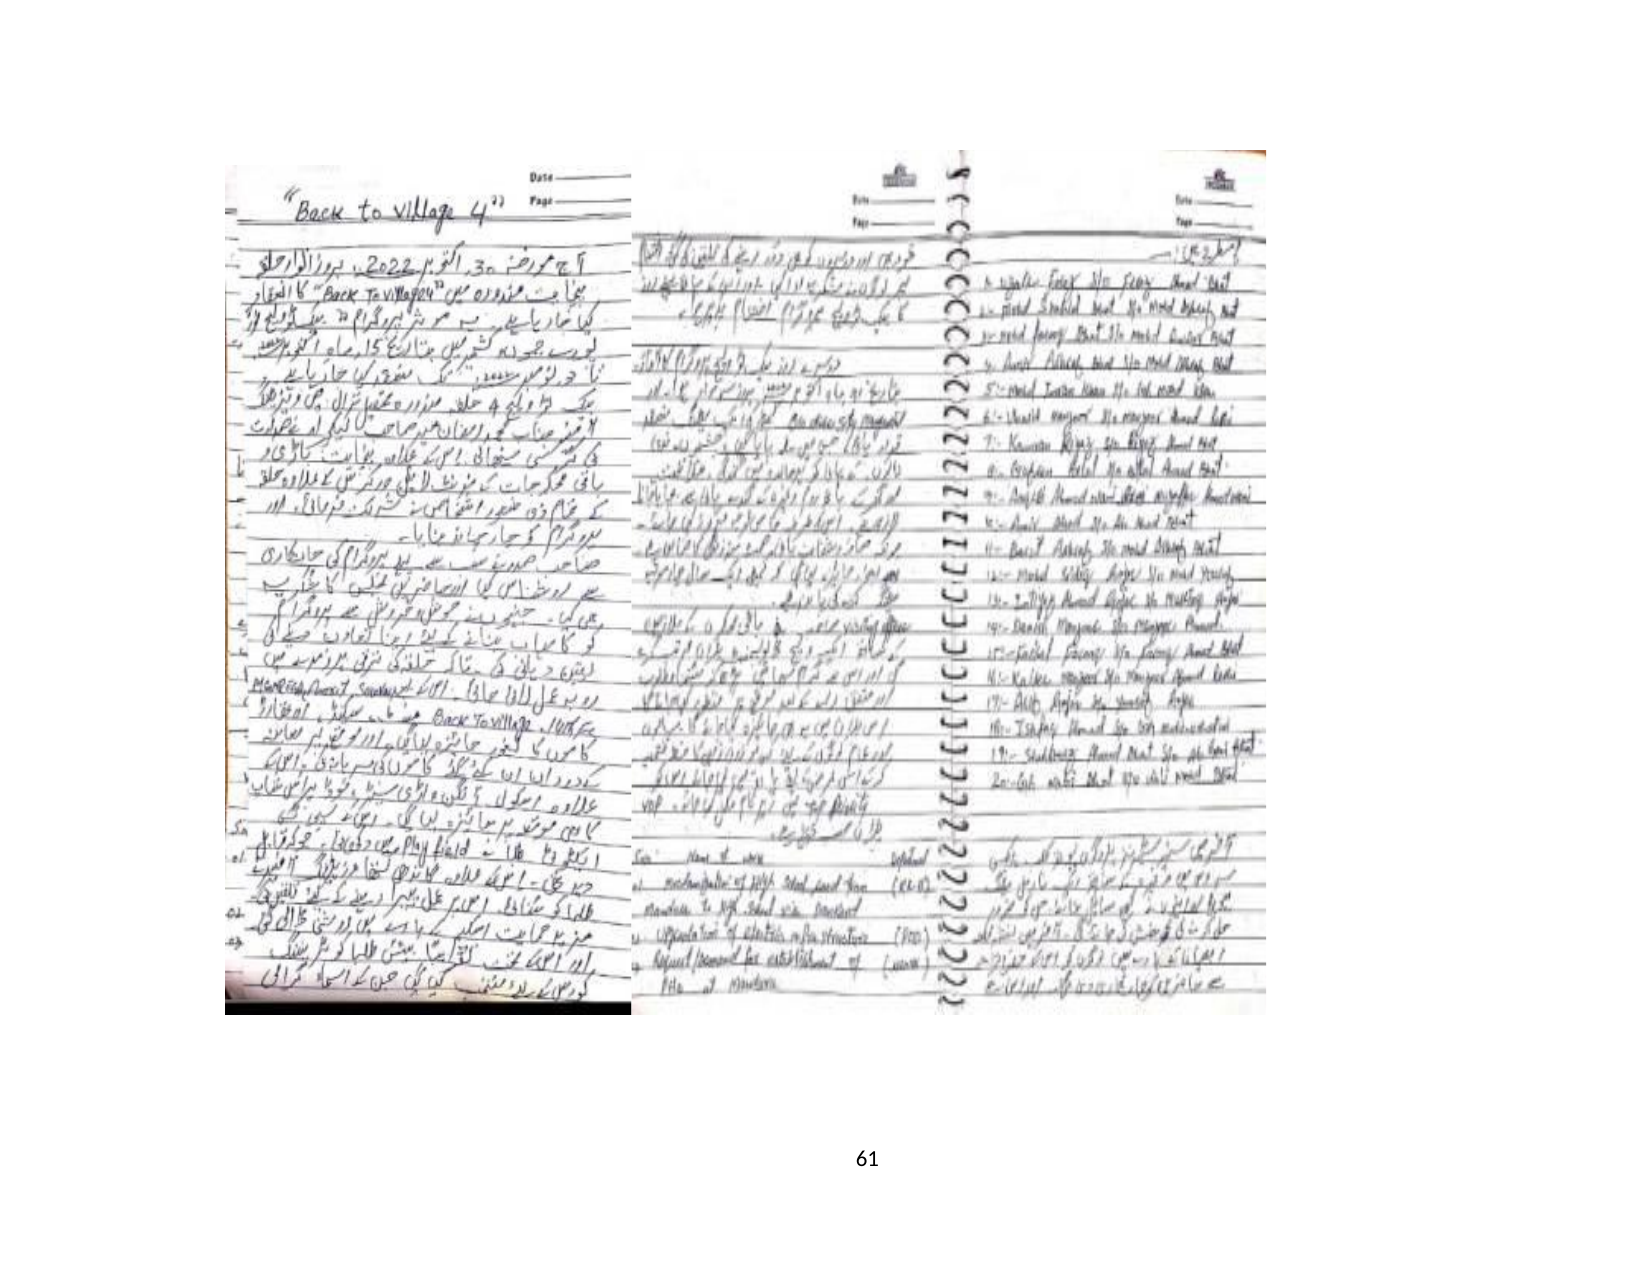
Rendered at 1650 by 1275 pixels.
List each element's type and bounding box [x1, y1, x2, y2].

picture [225, 150, 1267, 1015]
